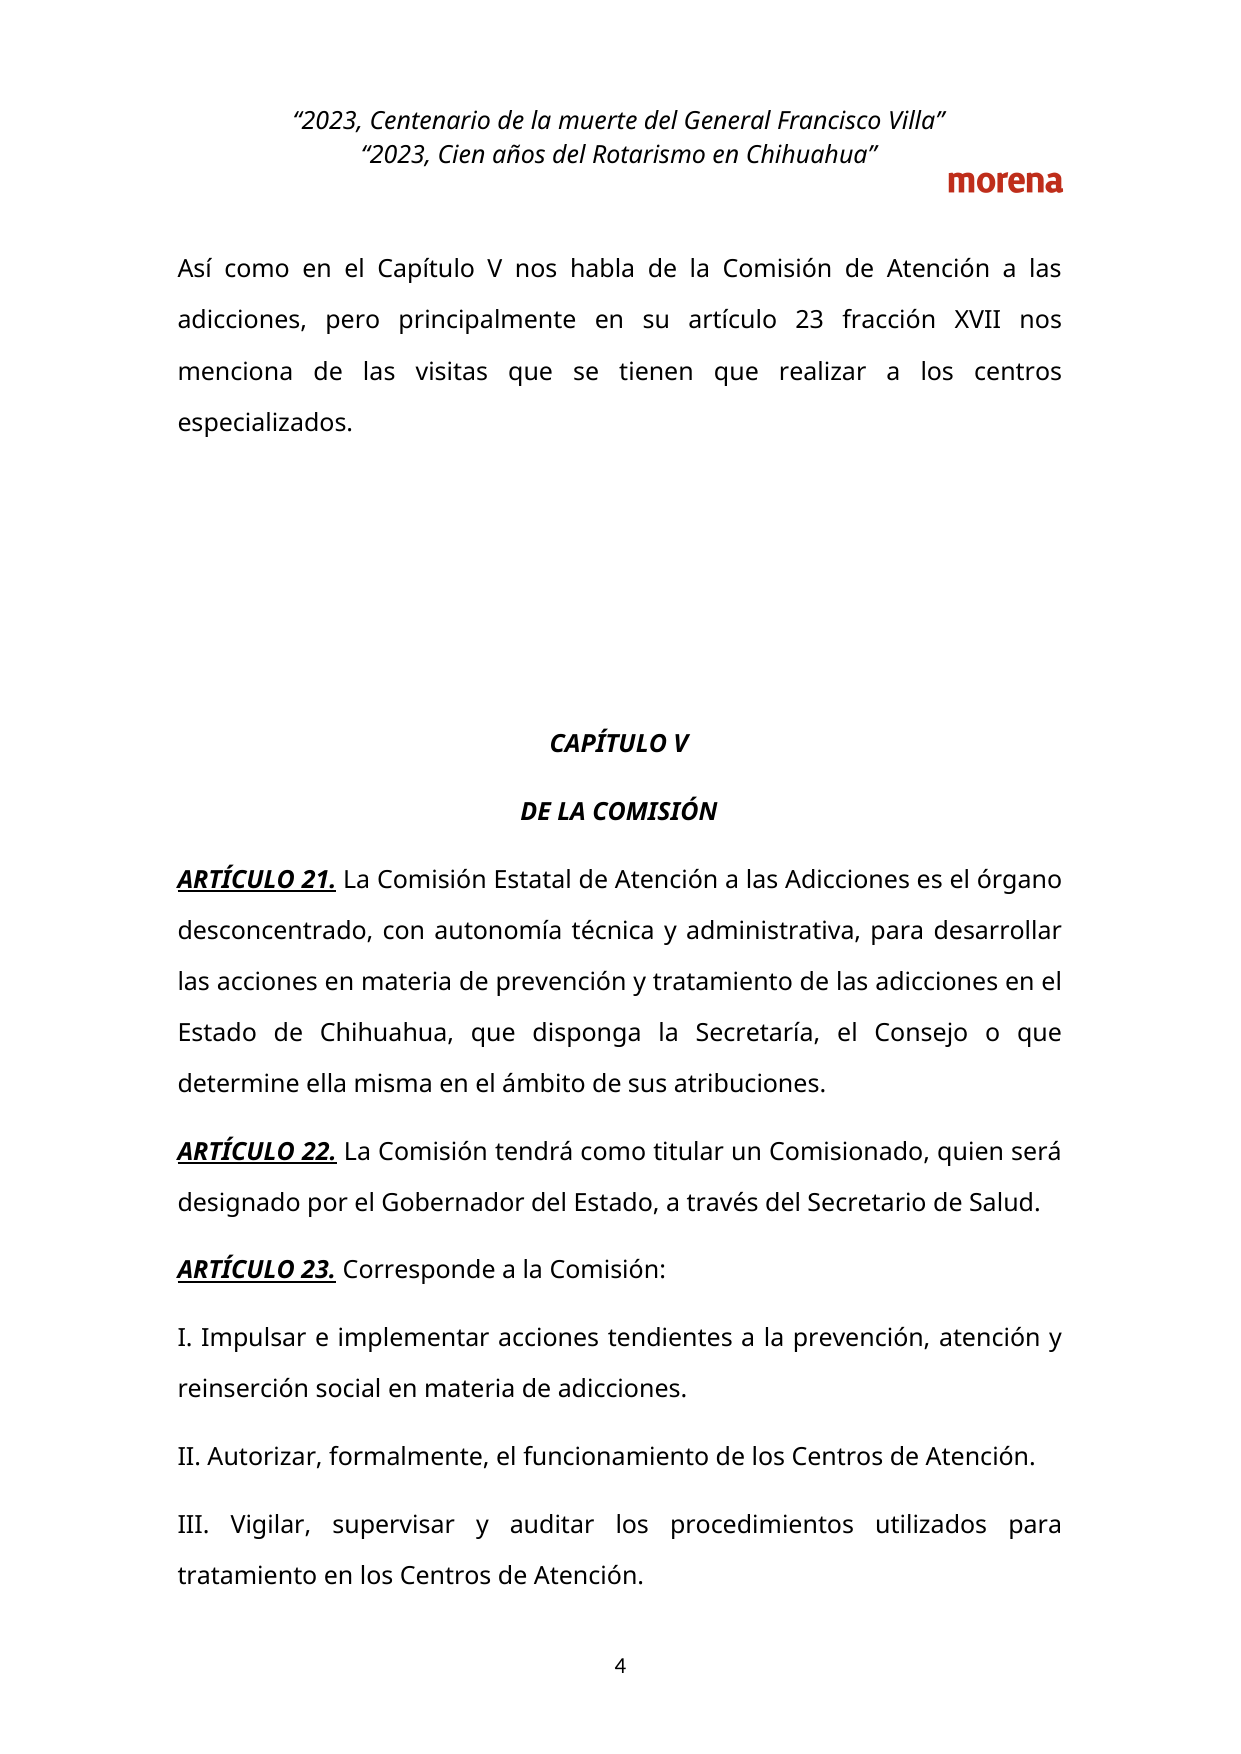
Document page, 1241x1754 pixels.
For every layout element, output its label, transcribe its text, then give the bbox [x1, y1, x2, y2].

text Así como en el Capítulo V nos habla de la Comisión de Atención a las adicciones, pero principalmente en su artículo 23 fracción XVII nos menciona de las visitas que se tienen que realizar a los centros especializados. [177, 251, 1063, 438]
text ARTÍCULO 22. La Comisión tendrá como titular un Comisionado, quien será designado por el Gobernador del Estado, a través del Secretario de Salud. [177, 1133, 1063, 1218]
text ARTÍCULO 21. La Comisión Estatal de Atención a las Adicciones es el órgano desconcentrado, con autonomía técnica y administrativa, para desarrollar las acciones en materia de prevención y tratamiento de las adicciones en el Estado de Chihuahua, que disponga la Secretaría, el Consejo o que determine ella misma en el ámbito de sus atribuciones. [177, 861, 1063, 1100]
text III. Vigilar, supervisar y auditar los procedimientos utilizados para tratamiento en los Centros de Atención. [177, 1506, 1063, 1591]
text I. Impulsar e implementar acciones tendientes a la prevención, atención y reinserción social en materia de adicciones. [177, 1320, 1063, 1405]
text II. Autorizar, formalmente, el funcionamiento de los Centros de Atención. [177, 1438, 1063, 1473]
text CAPÍTULO V [177, 726, 1063, 760]
picture [948, 171, 1064, 194]
text ARTÍCULO 23. Corresponde a la Comisión: [177, 1252, 1063, 1286]
text DE LA COMISIÓN [177, 794, 1063, 828]
